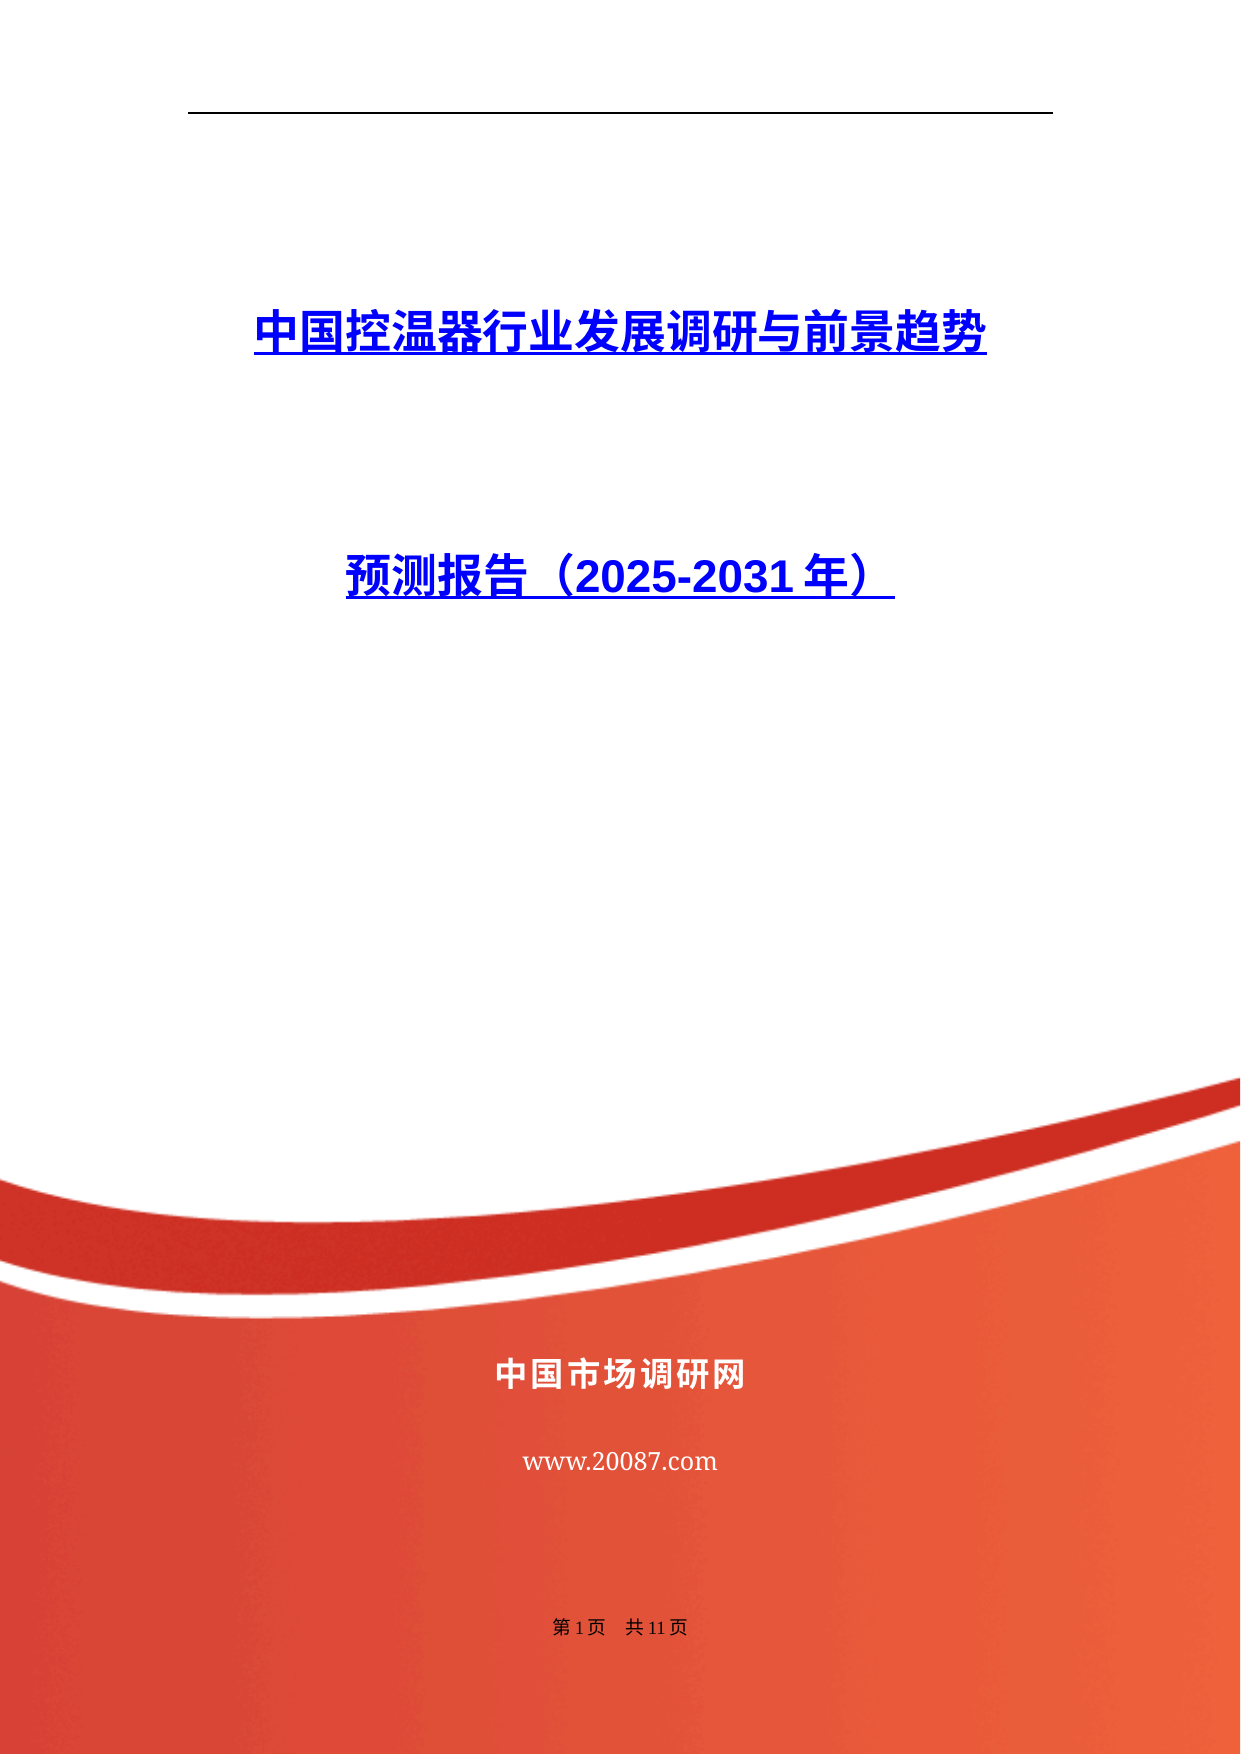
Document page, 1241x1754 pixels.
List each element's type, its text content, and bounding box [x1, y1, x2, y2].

picture [0, 1006, 1241, 1754]
table_header 中国控温器行业发展调研与前景趋势预测报告（2025-2031年） [188, 207, 1053, 773]
text www.20087.com [187, 1428, 1053, 1493]
subtitle 中国市场调研网 [187, 1339, 1053, 1404]
